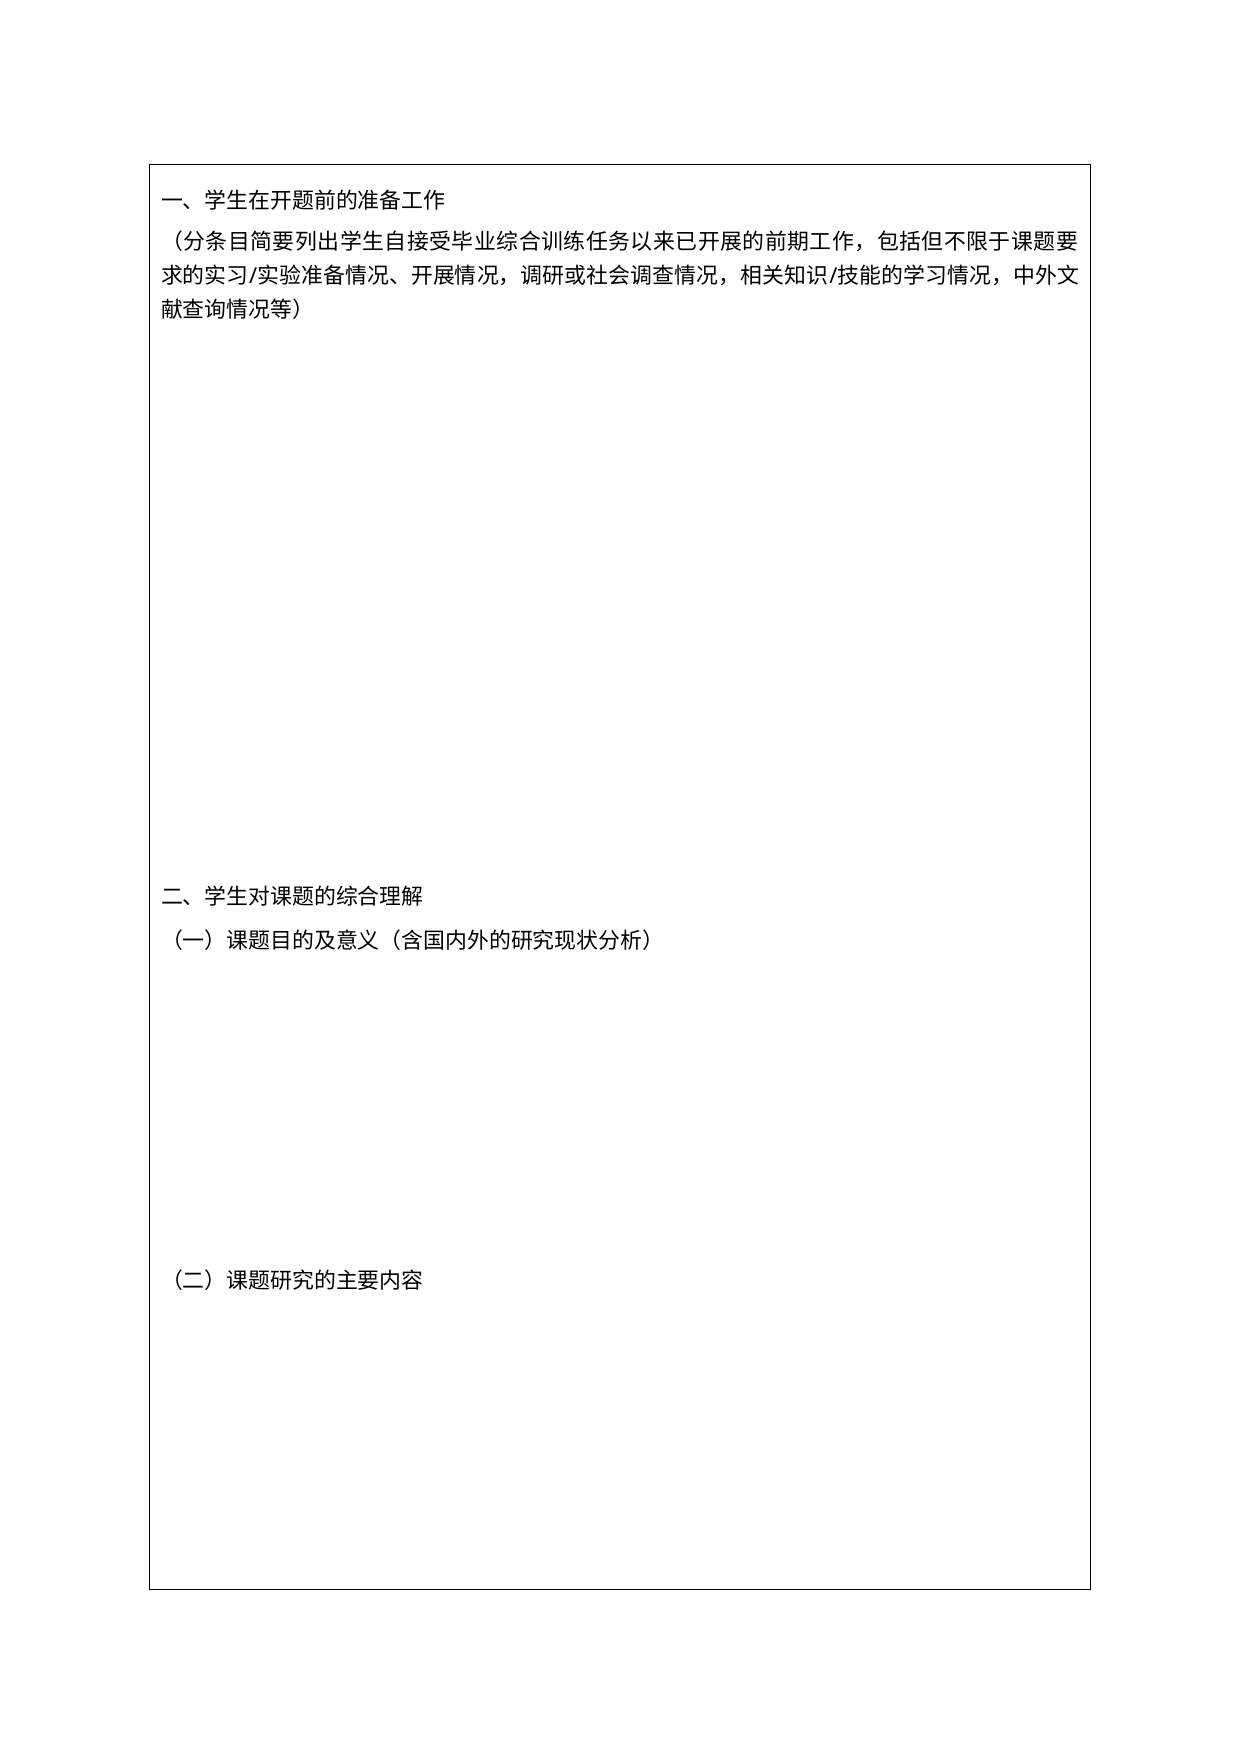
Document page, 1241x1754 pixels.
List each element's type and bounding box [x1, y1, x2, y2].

table_header [150, 165, 1090, 1589]
